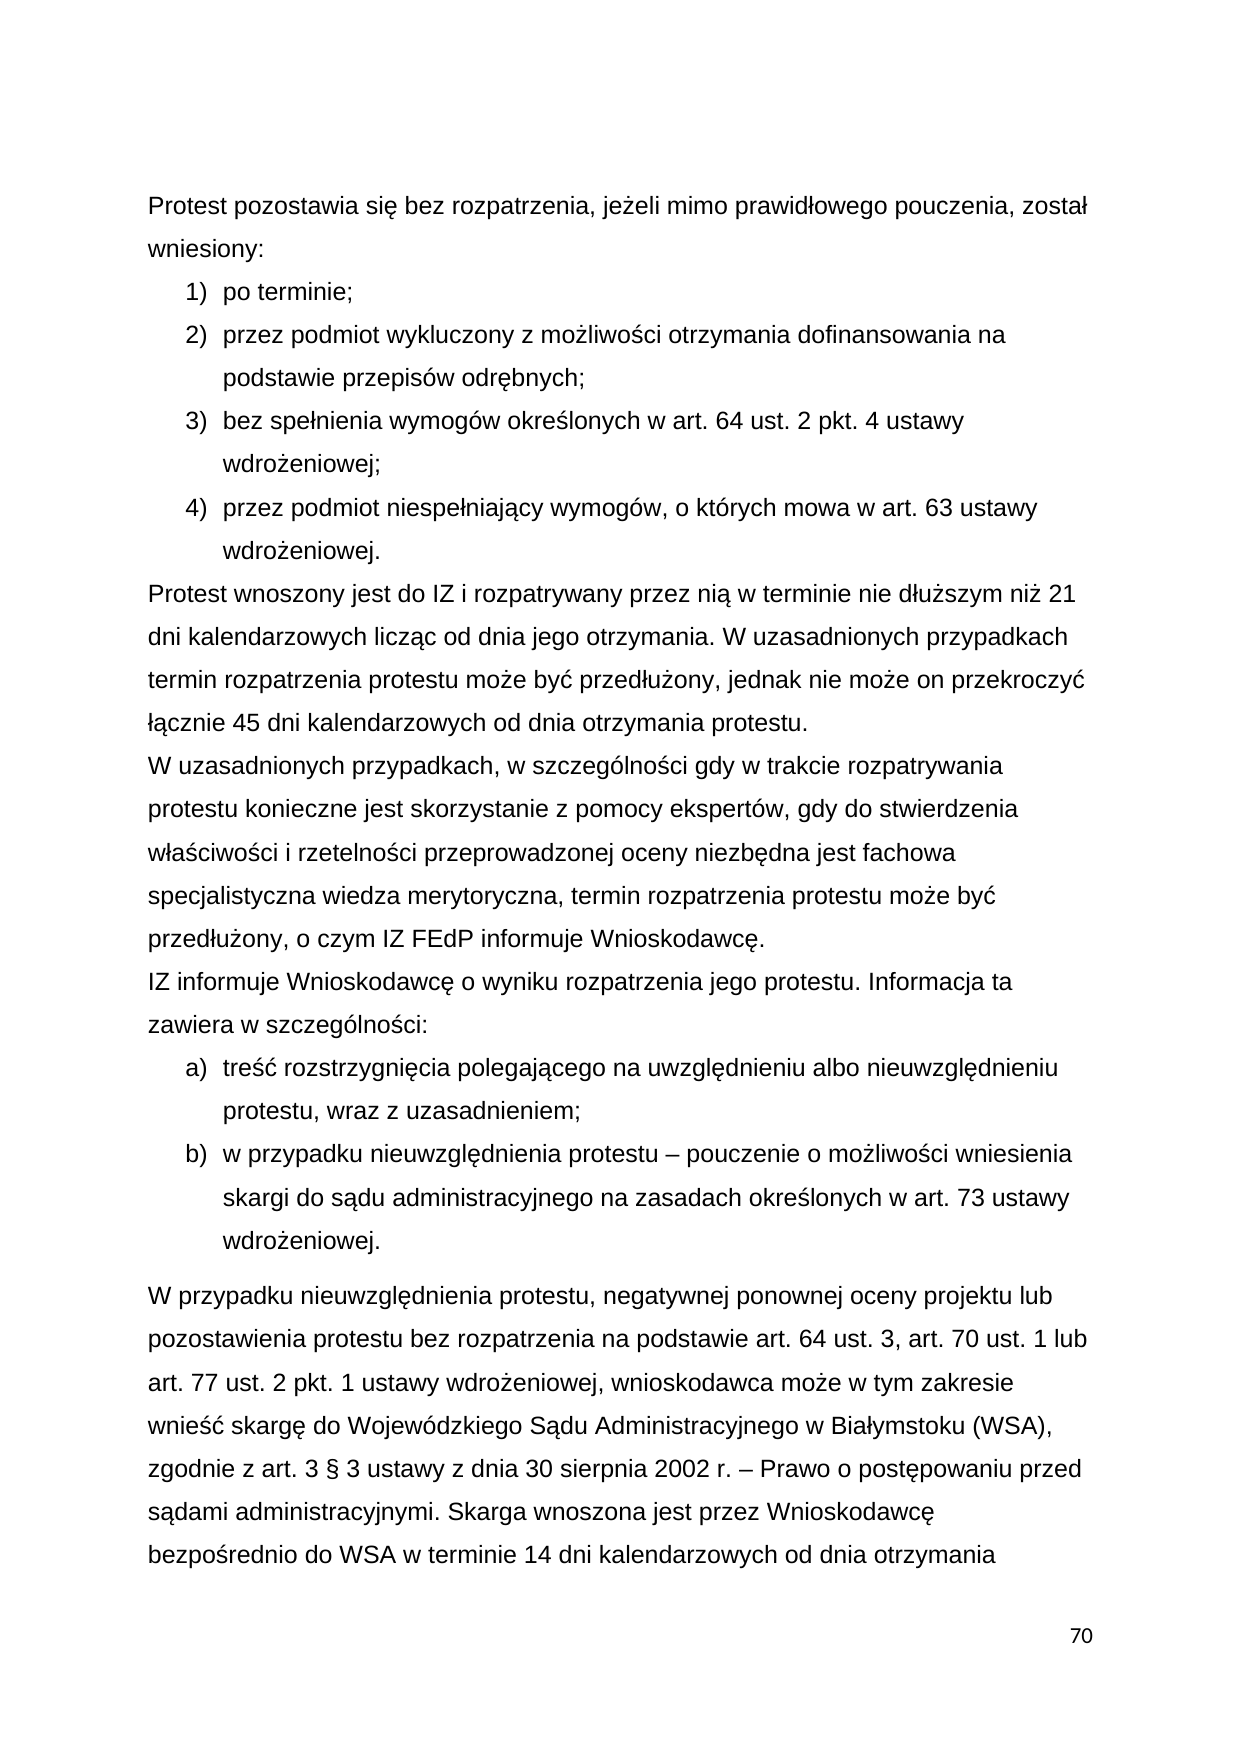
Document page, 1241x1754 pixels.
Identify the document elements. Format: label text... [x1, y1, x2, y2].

list przez podmiot wykluczony z możliwości otrzymania dofinansowania na podstawie przepisów odrębnych; [185, 320, 1093, 392]
list bez spełnienia wymogów określonych w art. 64 ust. 2 pkt. 4 ustawy wdrożeniowej; [185, 406, 1093, 478]
list po terminie; [185, 277, 1093, 306]
list W uzasadnionych przypadkach, w szczególności gdy w trakcie rozpatrywania protestu konieczne jest skorzystanie z pomocy ekspertów, gdy do stwierdzenia właściwości i rzetelności przeprowadzonej oceny niezbędna jest fachowa specjalistyczna wiedza merytoryczna, termin rozpatrzenia protestu może być przedłużony, o czym IZ FEdP informuje Wnioskodawcę. [148, 751, 1093, 953]
list Protest pozostawia się bez rozpatrzenia, jeżeli mimo prawidłowego pouczenia, został wniesiony: [148, 191, 1093, 263]
list treść rozstrzygnięcia polegającego na uwzględnieniu albo nieuwzględnieniu protestu, wraz z uzasadnieniem; [185, 1053, 1093, 1125]
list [148, 1281, 1093, 1569]
list w przypadku nieuwzględnienia protestu – pouczenie o możliwości wniesienia skargi do sądu administracyjnego na zasadach określonych w art. 73 ustawy wdrożeniowej. [185, 1139, 1093, 1254]
list przez podmiot niespełniający wymogów, o których mowa w art. 63 ustawy wdrożeniowej. [185, 493, 1093, 564]
list IZ informuje Wnioskodawcę o wyniku rozpatrzenia jego protestu. Informacja ta zawiera w szczególności: [148, 967, 1093, 1039]
list Protest wnoszony jest do IZ i rozpatrywany przez nią w terminie nie dłuższym niż 21 dni kalendarzowych licząc od dnia jego otrzymania. W uzasadnionych przypadkach termin rozpatrzenia protestu może być przedłużony, jednak nie może on przekroczyć łącznie 45 dni kalendarzowych od dnia otrzymania protestu. [148, 579, 1093, 737]
